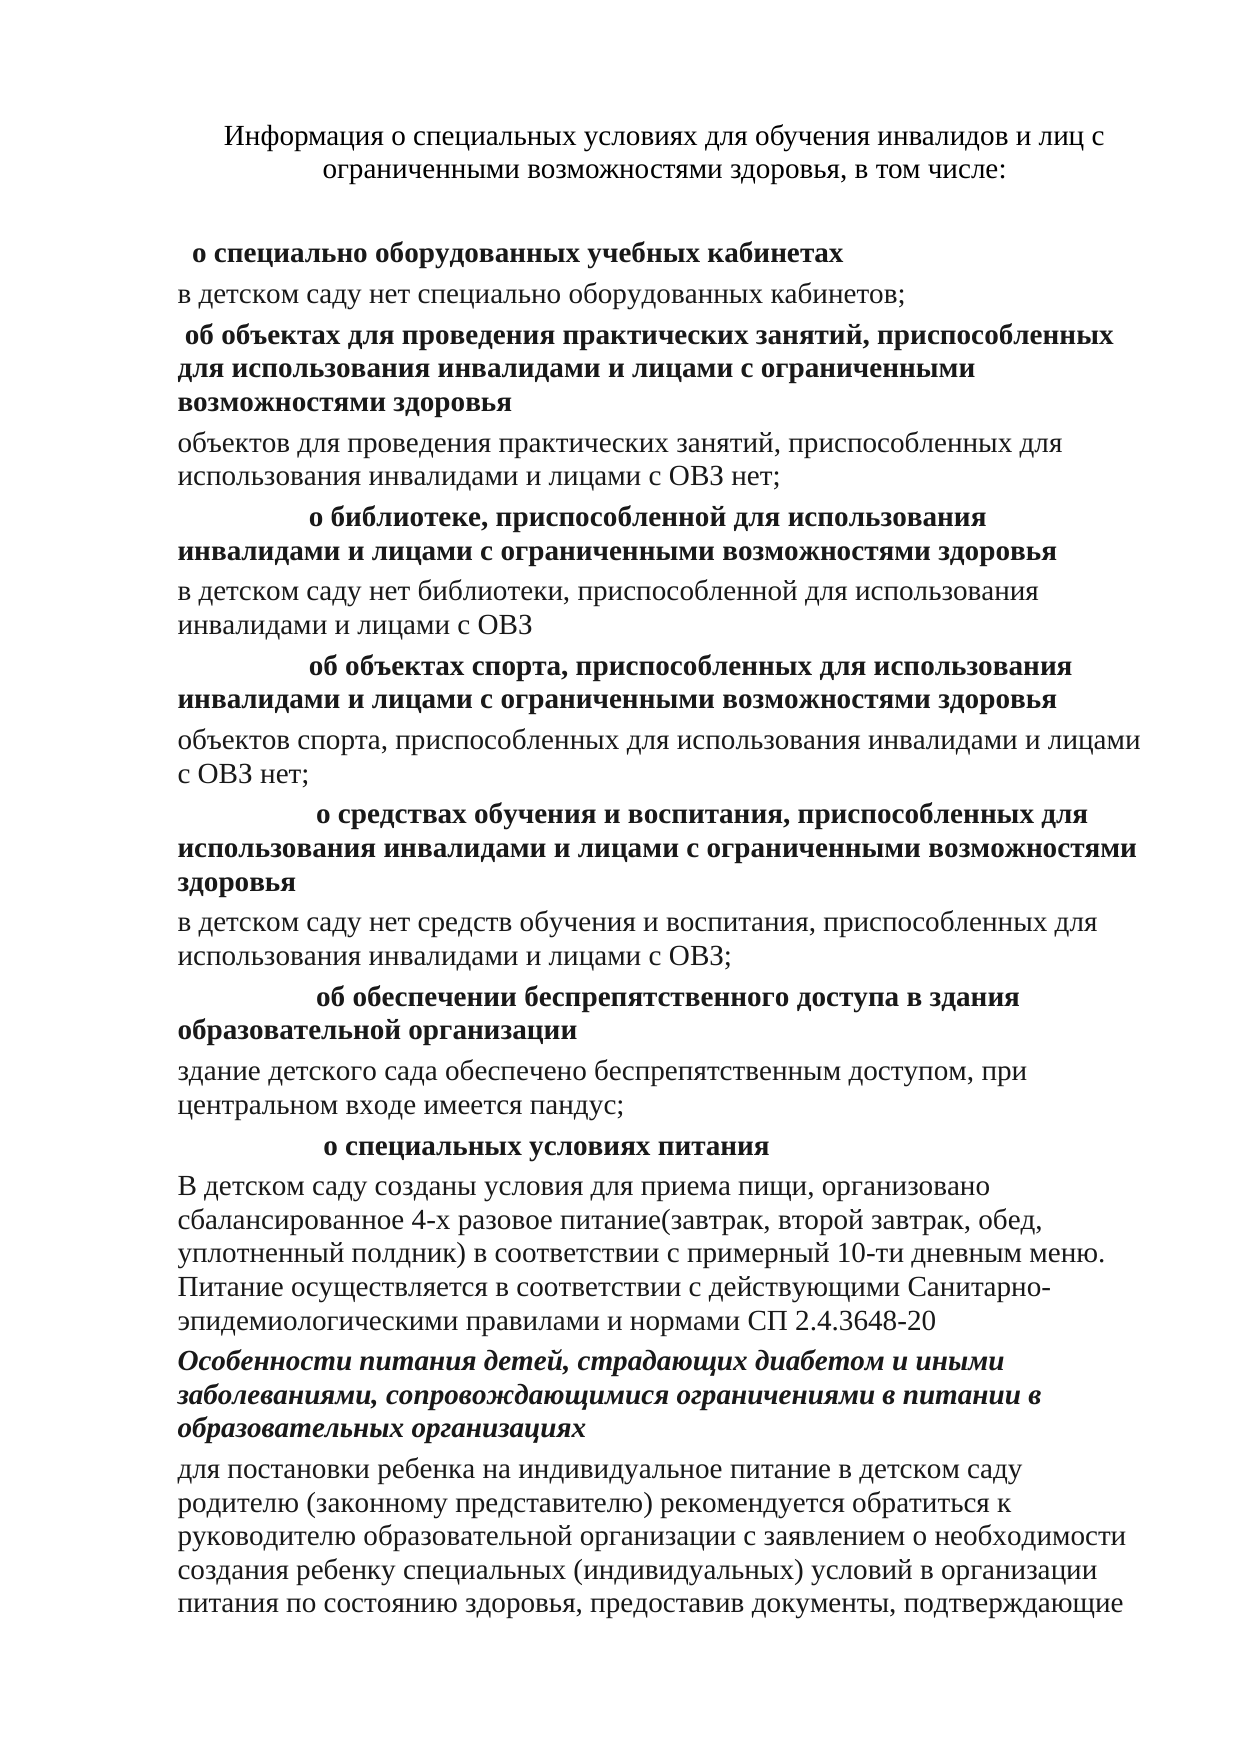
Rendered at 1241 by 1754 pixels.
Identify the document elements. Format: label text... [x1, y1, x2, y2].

text в детском саду нет специально оборудованных кабинетов; [177, 276, 1152, 309]
text в детском саду нет средств обучения и воспитания, приспособленных для использования инвалидами и лицами с ОВЗ; [177, 904, 1152, 972]
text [177, 1451, 1152, 1619]
text о библиотеке, приспособленной для использования инвалидами и лицами с ограниченными возможностями здоровья [177, 499, 1152, 566]
text В детском саду созданы условия для приема пищи, организовано сбалансированное 4-х разовое питание(завтрак, второй завтрак, обед, уплотненный полдник) в соответствии с примерный 10-ти дневным меню. Питание осуществляется в соответствии с действующими Санитарно- эпидемиологическими правилами и нормами СП 2.4.3648-20 [177, 1168, 1152, 1336]
text здание детского сада обеспечено беспрепятственным доступом, при центральном входе имеется пандус; [177, 1053, 1152, 1120]
text о специальных условиях питания [177, 1128, 1152, 1161]
text о специально оборудованных учебных кабинетах [177, 235, 1152, 269]
text Информация о специальных условиях для обучения инвалидов и лиц с ограниченными возможностями здоровья, в том числе: [168, 118, 1161, 185]
text об объектах для проведения практических занятий, приспособленных для использования инвалидами и лицами с ограниченными возможностями здоровья [177, 317, 1152, 417]
text Особенности питания детей, страдающих диабетом и иными заболеваниями, сопровождающимися ограничениями в питании в образовательных организациях [177, 1343, 1152, 1444]
text об объектах спорта, приспособленных для использования инвалидами и лицами с ограниченными возможностями здоровья [177, 648, 1152, 715]
text о средствах обучения и воспитания, приспособленных для использования инвалидами и лицами с ограниченными возможностями здоровья [177, 797, 1152, 897]
text в детском саду нет библиотеки, приспособленной для использования инвалидами и лицами с ОВЗ [177, 573, 1152, 641]
text объектов спорта, приспособленных для использования инвалидами и лицами с ОВЗ нет; [177, 722, 1152, 789]
text об обеспечении беспрепятственного доступа в здания образовательной организации [177, 979, 1152, 1046]
text объектов для проведения практических занятий, приспособленных для использования инвалидами и лицами с ОВЗ нет; [177, 425, 1152, 492]
